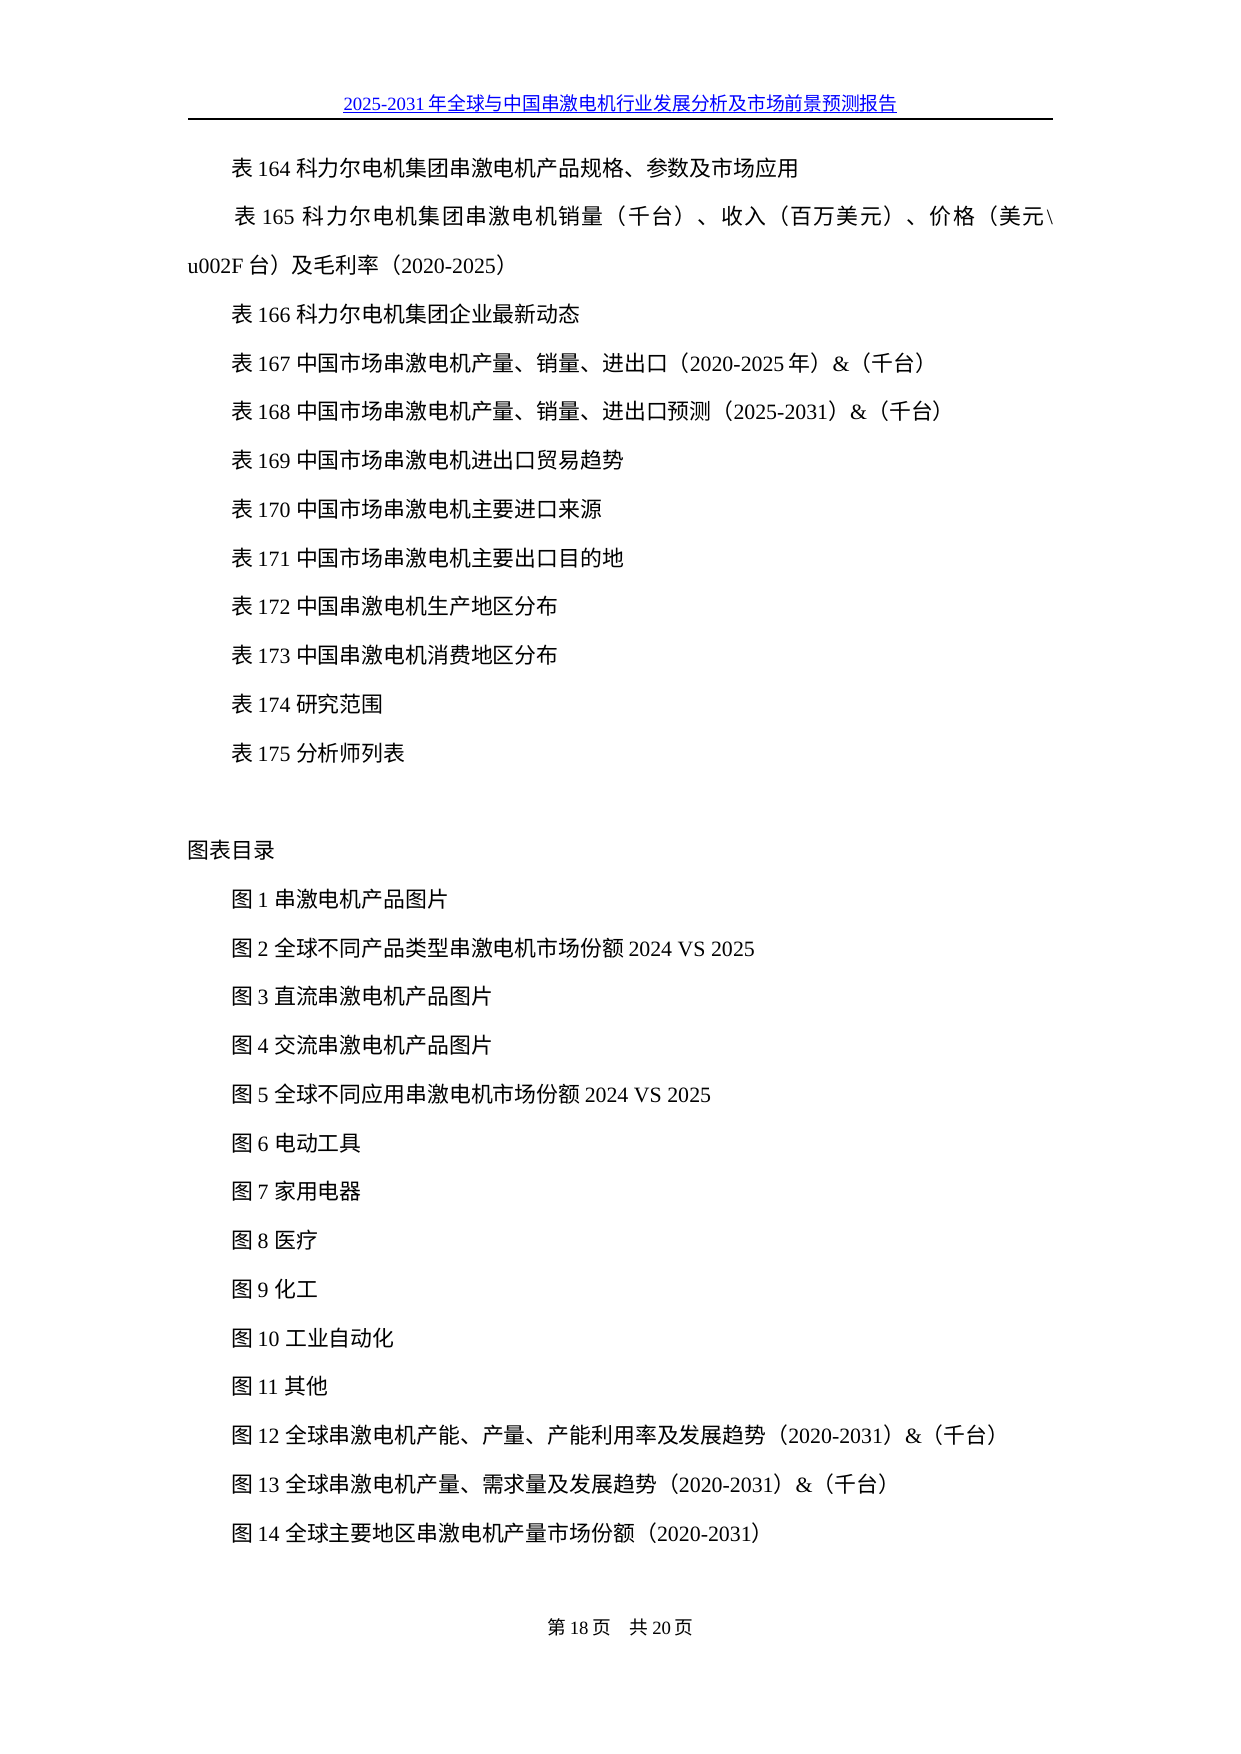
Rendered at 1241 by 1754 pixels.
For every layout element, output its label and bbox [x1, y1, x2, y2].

text [187, 150, 1053, 1548]
